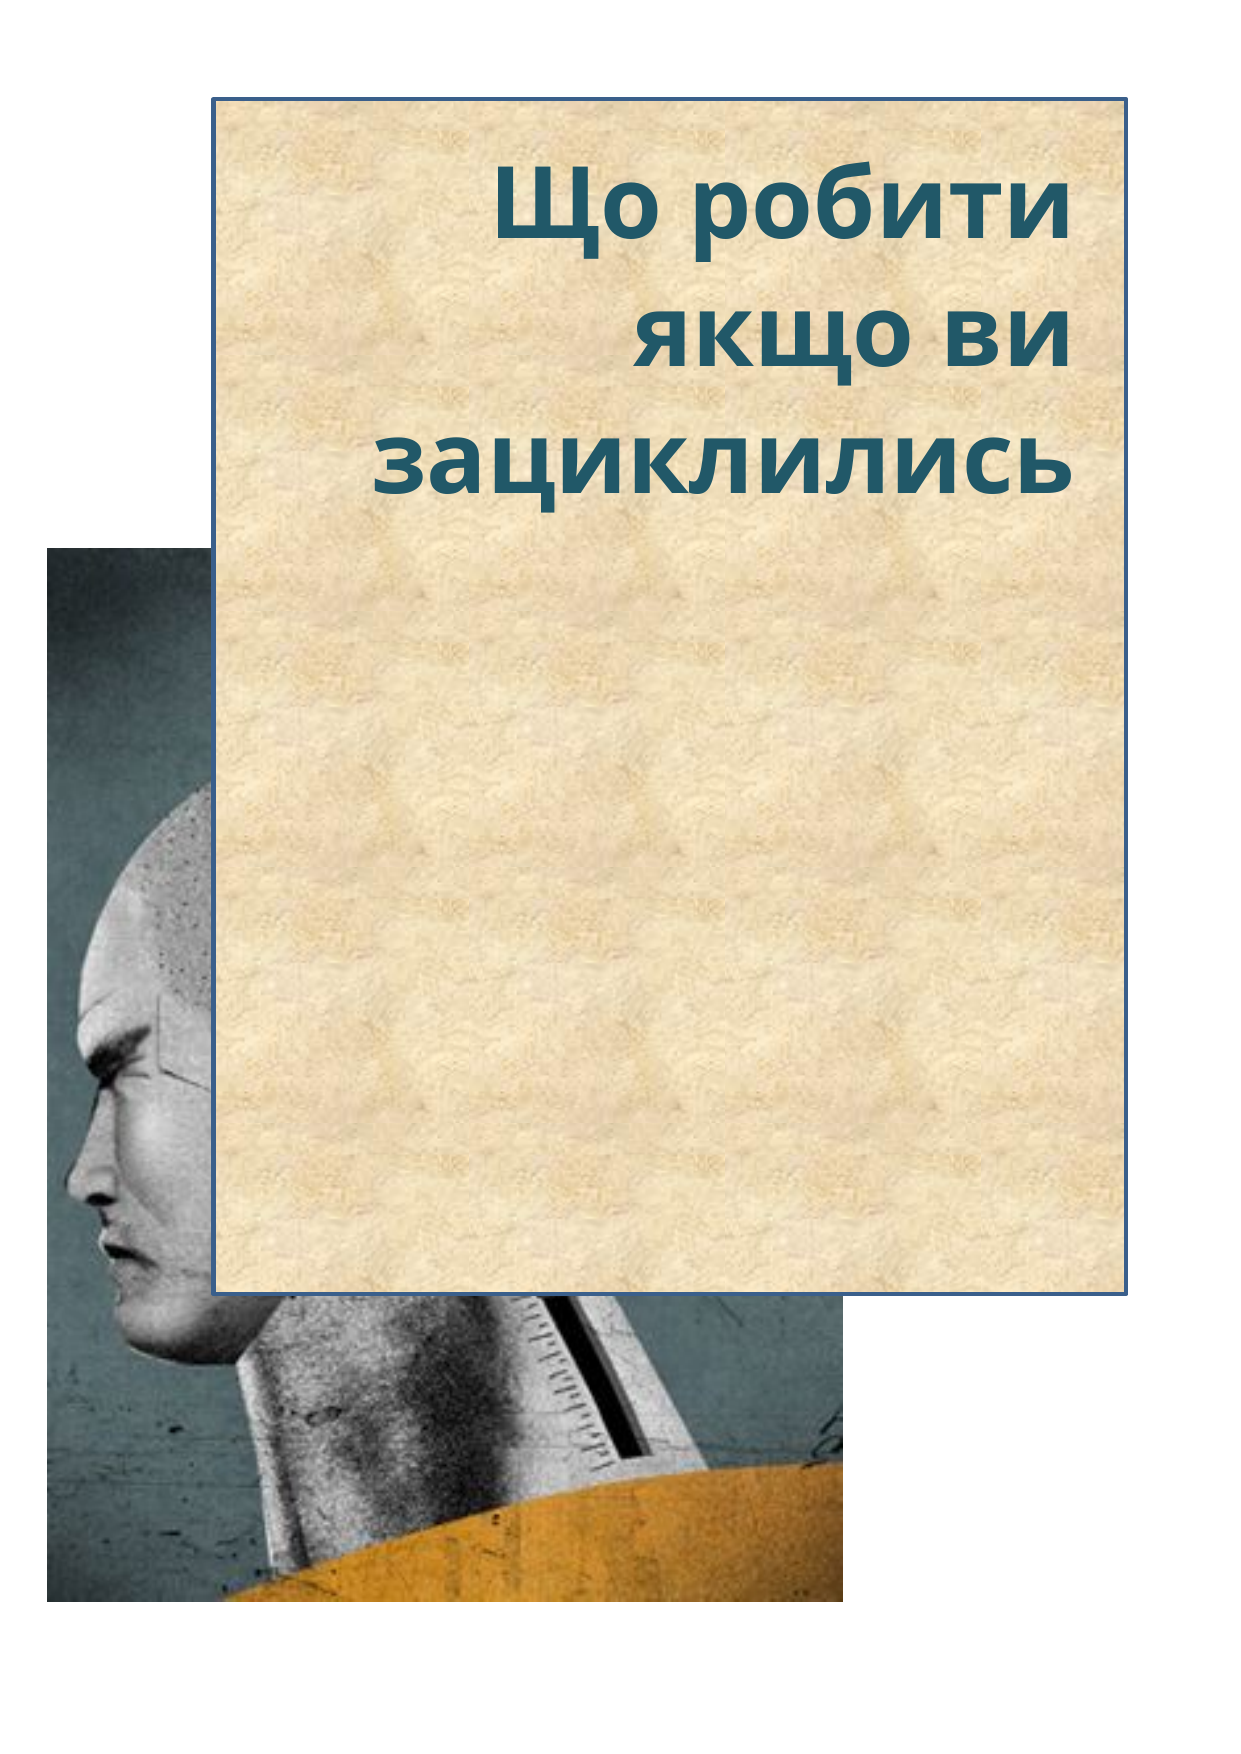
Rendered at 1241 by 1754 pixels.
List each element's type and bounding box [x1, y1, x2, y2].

picture [47, 548, 843, 1602]
picture [216, 101, 1124, 1292]
